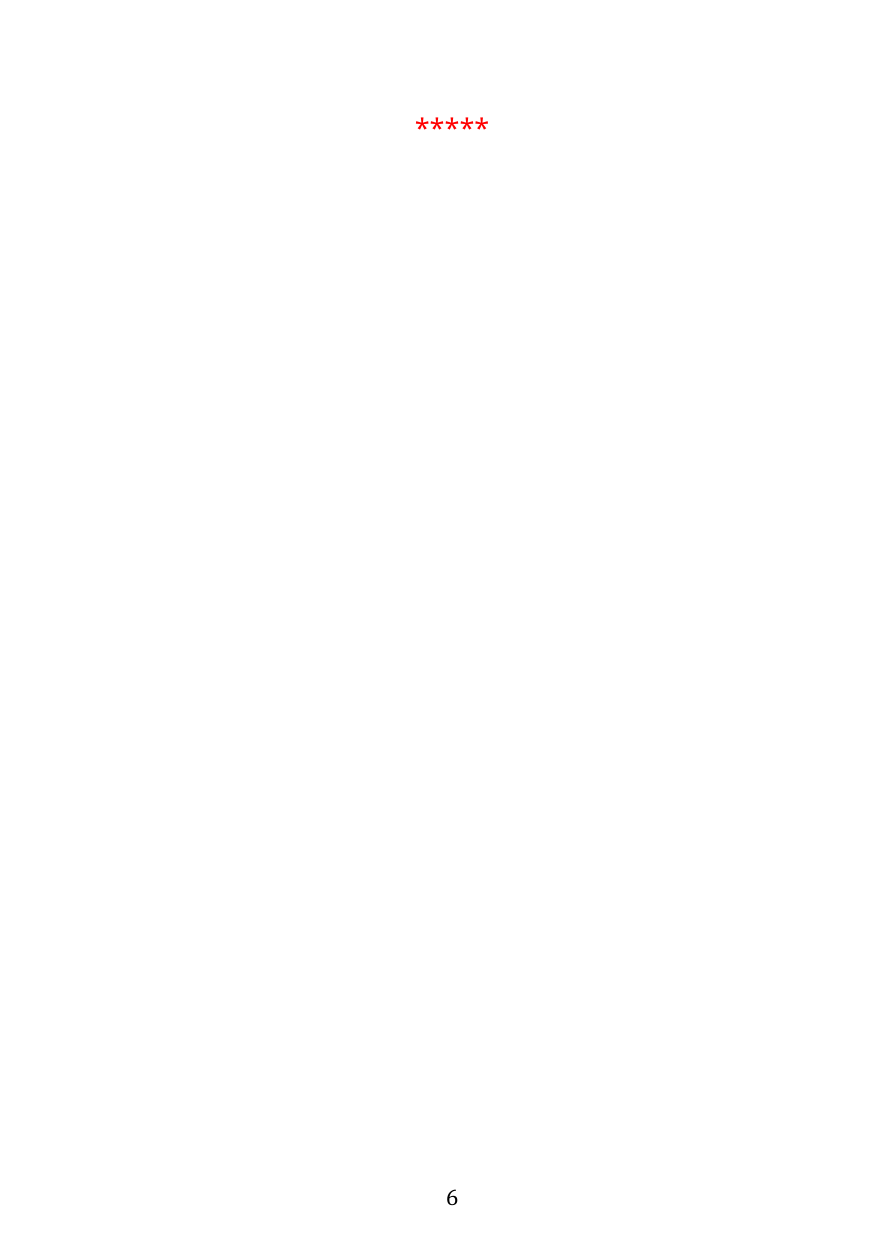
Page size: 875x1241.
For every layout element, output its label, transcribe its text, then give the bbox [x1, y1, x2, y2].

text ***** [77, 110, 797, 147]
